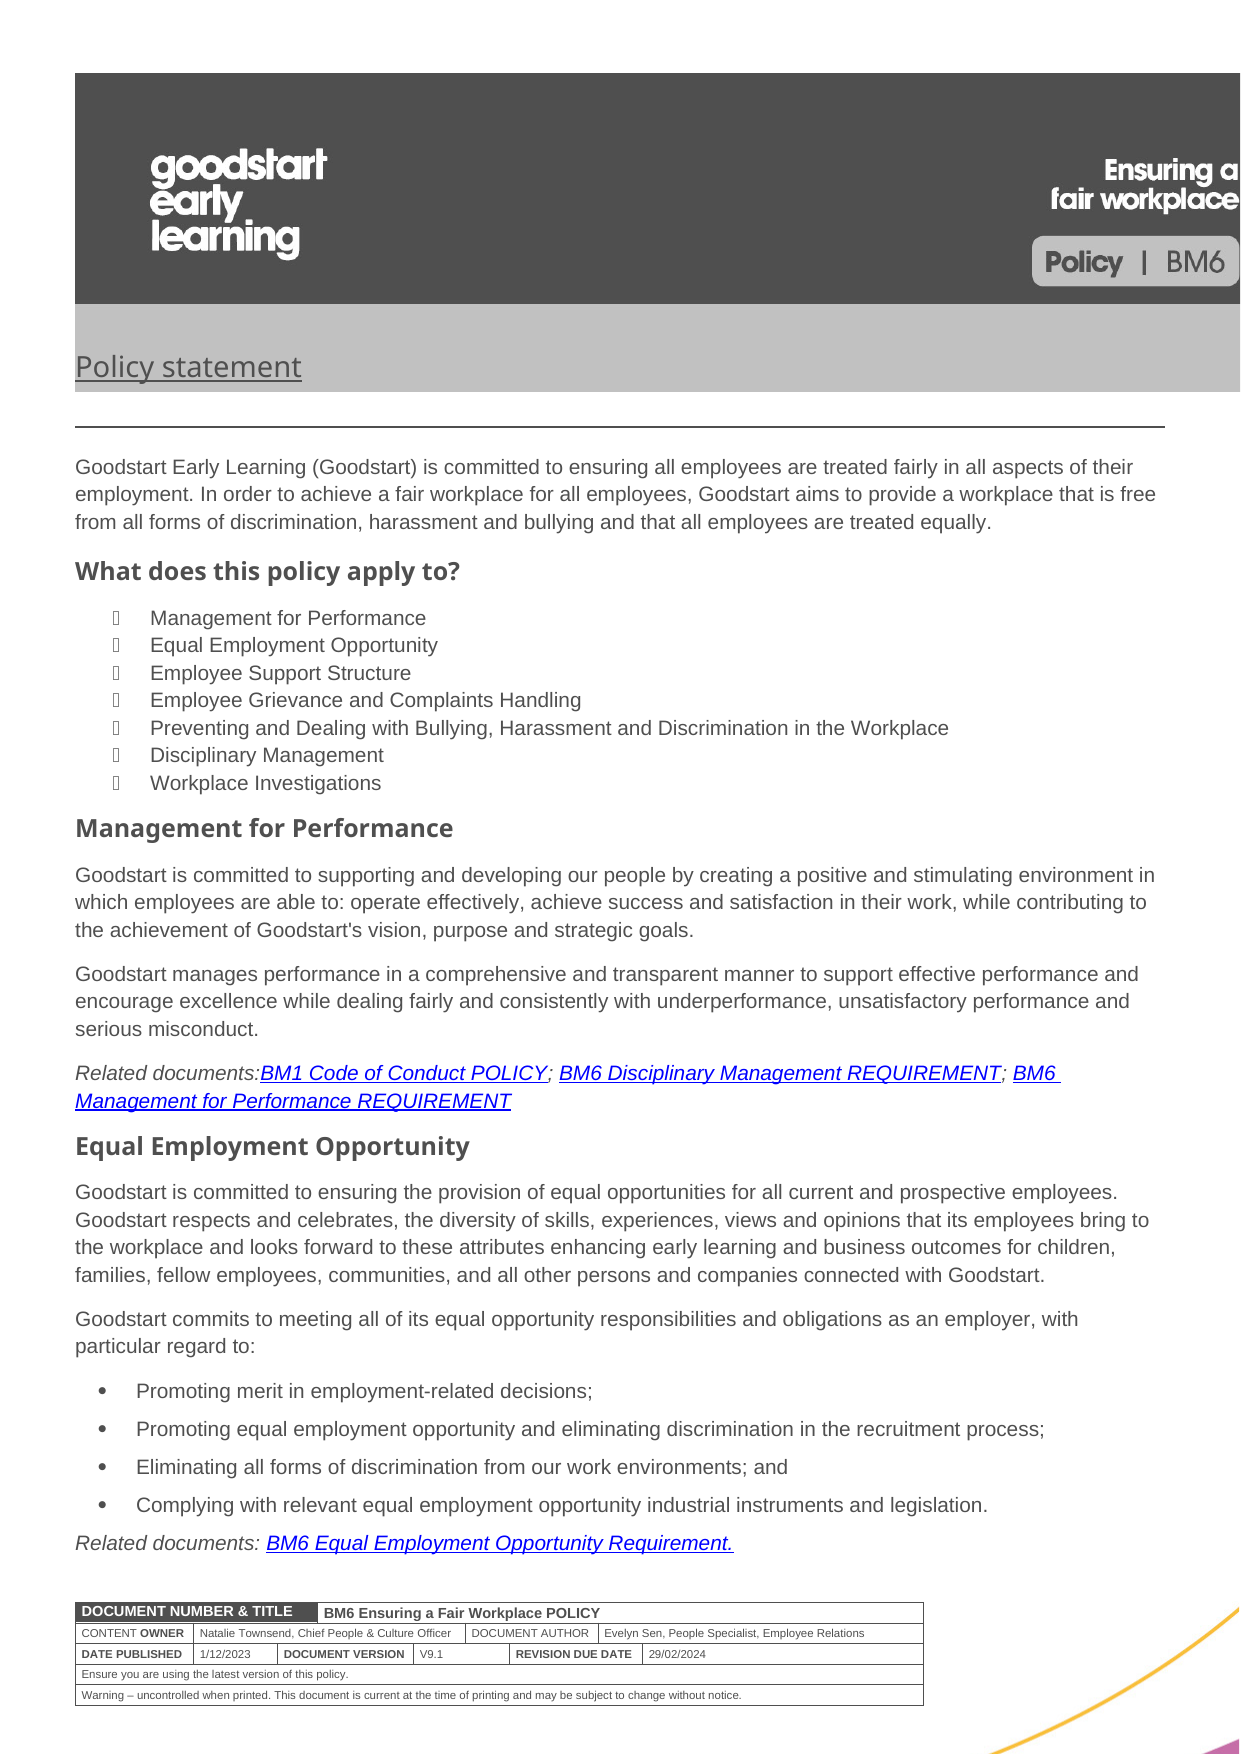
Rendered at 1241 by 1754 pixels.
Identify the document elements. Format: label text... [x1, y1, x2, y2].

picture [76, 1665, 923, 1684]
picture [194, 1624, 465, 1643]
subtitle Related documents:BM1 Code of Conduct POLICY; BM6 Disciplinary Management REQUIREMENT; BM6 Management for Performance REQUIREMENT [75, 1061, 1165, 1112]
text Equal Employment Opportunity [112, 633, 1165, 657]
text Workplace Investigations [112, 771, 1165, 795]
picture [76, 1685, 923, 1705]
picture [194, 1644, 277, 1664]
picture [414, 1644, 509, 1664]
picture [510, 1644, 642, 1664]
subtitle What does this policy apply to? [75, 554, 1165, 588]
picture [76, 1644, 193, 1664]
text Goodstart is committed to supporting and developing our people by creating a positive and stimulating environment in which employees are able to: operate effectively, achieve success and satisfaction in their work, while contributing to the achievement of Goodstart's vision, purpose and strategic goals. [75, 863, 1165, 942]
picture [0, 1601, 1240, 1754]
subtitle Equal Employment Opportunity [75, 1128, 1165, 1163]
picture [466, 1624, 598, 1643]
text Goodstart Early Learning (Goodstart) is committed to ensuring all employees are treated fairly in all aspects of their employment. In order to achieve a fair workplace for all employees, Goodstart aims to provide a workplace that is free from all forms of discrimination, harassment and bullying and that all employees are treated equally. [75, 454, 1165, 533]
text Goodstart manages performance in a comprehensive and transparent manner to support effective performance and encourage excellence while dealing fairly and consistently with underperformance, unsatisfactory performance and serious misconduct. [75, 962, 1165, 1041]
text Employee Support Structure [112, 661, 1165, 684]
text Related documents: BM6 Equal Employment Opportunity Requirement. [75, 1531, 1165, 1554]
subtitle Management for Performance [75, 811, 1165, 845]
text Promoting equal employment opportunity and eliminating discrimination in the recruitment process; [99, 1417, 1165, 1441]
text Goodstart commits to meeting all of its equal opportunity responsibilities and obligations as an employer, with particular regard to: [75, 1307, 1165, 1358]
picture [643, 1644, 923, 1664]
text Employee Grievance and Complaints Handling [112, 688, 1165, 712]
text Complying with relevant equal employment opportunity industrial instruments and legislation. [99, 1493, 1165, 1517]
text Promoting merit in employment-related decisions; [99, 1378, 1165, 1403]
subtitle Policy statement [75, 347, 1165, 426]
picture [76, 1624, 193, 1643]
text Eliminating all forms of discrimination from our work environments; and [99, 1454, 1165, 1479]
picture [278, 1644, 413, 1664]
picture [75, 73, 1241, 392]
text Goodstart is committed to ensuring the provision of equal opportunities for all current and prospective employees. Goodstart respects and celebrates, the diversity of skills, experiences, views and opinions that its employees bring to the workplace and looks forward to these attributes enhancing early learning and business outcomes for children, families, fellow employees, communities, and all other persons and companies connected with Goodstart. [75, 1180, 1165, 1287]
text Disciplinary Management [112, 743, 1165, 767]
text Management for Performance [112, 605, 1165, 629]
picture [599, 1624, 923, 1643]
text Preventing and Dealing with Bullying, Harassment and Discrimination in the Workplace [112, 716, 1165, 740]
